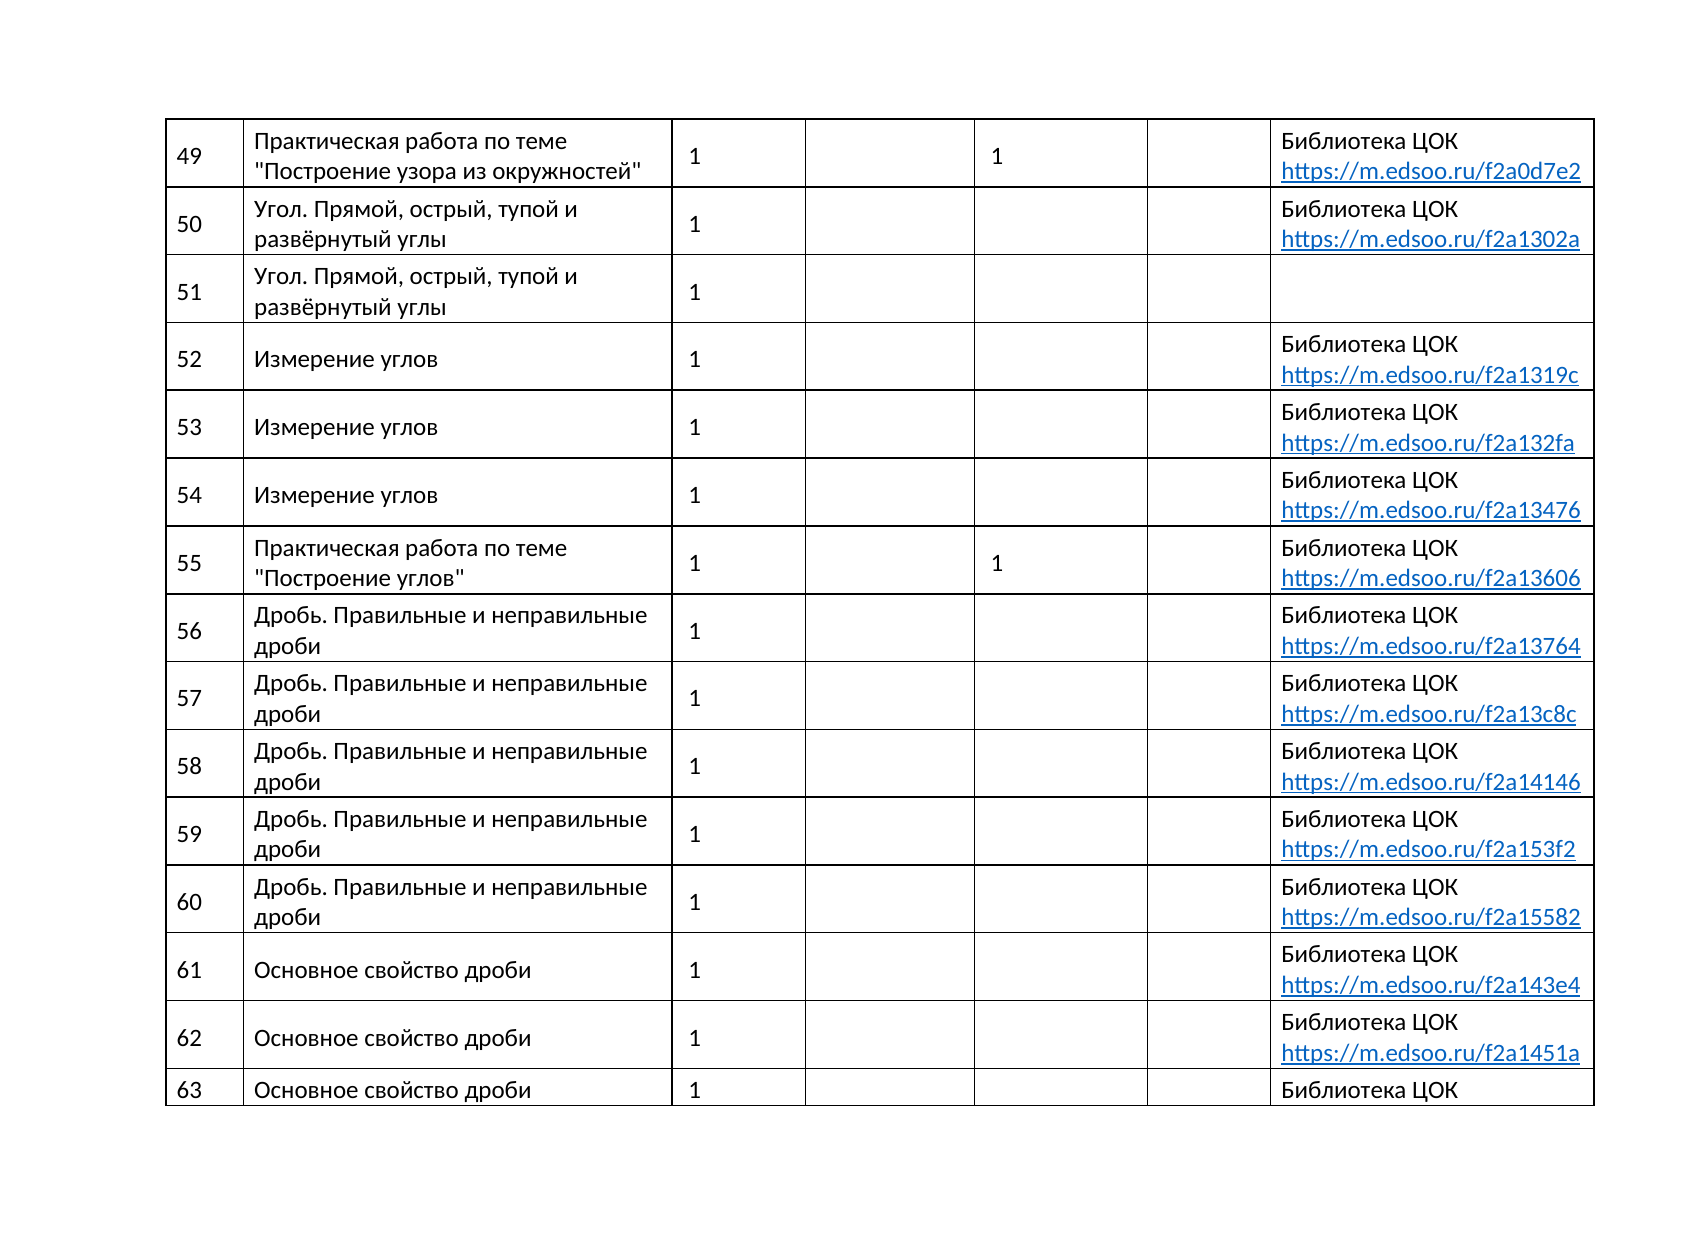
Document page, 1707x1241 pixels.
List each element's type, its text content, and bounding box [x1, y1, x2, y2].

table_cell Библиотека ЦОК https://m.edsoo.ru/f2a1451a [1271, 1001, 1593, 1067]
table_cell 1 [673, 730, 805, 796]
table_cell Дробь. Правильные и неправильные дроби [244, 866, 671, 932]
table_cell [806, 188, 974, 254]
table_cell 1 [673, 798, 805, 864]
table_cell 1 [673, 595, 805, 661]
table_cell Библиотека ЦОК https://m.edsoo.ru/f2a153f2 [1271, 798, 1593, 864]
table_cell 58 [167, 730, 243, 796]
table_cell [806, 391, 974, 457]
table_cell 1 [673, 391, 805, 457]
table_cell [975, 459, 1147, 525]
table_cell [806, 255, 974, 322]
table_cell [1148, 459, 1270, 525]
table_cell [806, 933, 974, 1000]
table_cell Библиотека ЦОК https://m.edsoo.ru/f2a132fa [1271, 391, 1593, 457]
table_cell [1271, 255, 1593, 322]
table_cell 1 [673, 527, 805, 593]
table_cell [975, 323, 1147, 389]
table_cell [975, 933, 1147, 1000]
table_cell Основное свойство дроби [244, 933, 671, 1000]
table_cell Библиотека ЦОК https://m.edsoo.ru/f2a0d7e2 [1271, 120, 1593, 186]
table_cell 1 [673, 866, 805, 932]
table_cell Библиотека ЦОК https://m.edsoo.ru/f2a1302a [1271, 188, 1593, 254]
table_cell 1 [673, 459, 805, 525]
table_cell [806, 1069, 974, 1105]
table_cell [806, 1001, 974, 1067]
table_cell 56 [167, 595, 243, 661]
table_cell [806, 798, 974, 864]
table_cell [975, 798, 1147, 864]
table_cell 51 [167, 255, 243, 322]
table_cell 1 [975, 120, 1147, 186]
table_cell [1148, 323, 1270, 389]
table_cell Практическая работа по теме "Построение узора из окружностей" [244, 120, 671, 186]
table_cell [1148, 595, 1270, 661]
table_cell [975, 866, 1147, 932]
table_cell Дробь. Правильные и неправильные дроби [244, 662, 671, 728]
table_cell [975, 1001, 1147, 1067]
table_cell 1 [673, 188, 805, 254]
table_cell Библиотека ЦОК https://m.edsoo.ru/f2a15582 [1271, 866, 1593, 932]
table_cell Библиотека ЦОК https://m.edsoo.ru/f2a13606 [1271, 527, 1593, 593]
table_cell [975, 730, 1147, 796]
table_cell [806, 120, 974, 186]
table_cell [806, 527, 974, 593]
table_cell Практическая работа по теме "Построение углов" [244, 527, 671, 593]
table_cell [244, 1069, 671, 1105]
table_cell [806, 866, 974, 932]
table_cell 52 [167, 323, 243, 389]
table_cell [1148, 866, 1270, 932]
table_cell [806, 595, 974, 661]
table_cell Угол. Прямой, острый, тупой и развёрнутый углы [244, 188, 671, 254]
table_cell [806, 459, 974, 525]
table_cell Библиотека ЦОК https://m.edsoo.ru/f2a143e4 [1271, 933, 1593, 1000]
table_cell Угол. Прямой, острый, тупой и развёрнутый углы [244, 255, 671, 322]
table_cell 59 [167, 798, 243, 864]
table_cell 1 [673, 1001, 805, 1067]
table_cell [975, 188, 1147, 254]
table_cell [806, 662, 974, 728]
table_cell 50 [167, 188, 243, 254]
table_cell [975, 255, 1147, 322]
table_cell [1148, 188, 1270, 254]
table_cell [806, 323, 974, 389]
table_cell Библиотека ЦОК https://m.edsoo.ru/f2a13764 [1271, 595, 1593, 661]
table_cell [806, 730, 974, 796]
table_cell 63 [167, 1069, 243, 1105]
table_cell 1 [673, 933, 805, 1000]
table_cell Дробь. Правильные и неправильные дроби [244, 730, 671, 796]
table_cell [975, 391, 1147, 457]
table_cell Измерение углов [244, 391, 671, 457]
table_cell 61 [167, 933, 243, 1000]
table_cell [975, 662, 1147, 728]
table_cell Библиотека ЦОК https://m.edsoo.ru/f2a13c8c [1271, 662, 1593, 728]
table_cell [1148, 527, 1270, 593]
table_cell Библиотека ЦОК https://m.edsoo.ru/f2a1319c [1271, 323, 1593, 389]
table_cell 57 [167, 662, 243, 728]
table_cell 1 [673, 120, 805, 186]
table_cell [1148, 933, 1270, 1000]
table_cell Дробь. Правильные и неправильные дроби [244, 595, 671, 661]
table_cell [1148, 662, 1270, 728]
table_cell [1148, 798, 1270, 864]
table_cell 55 [167, 527, 243, 593]
table_cell 1 [673, 662, 805, 728]
table_cell 60 [167, 866, 243, 932]
table_cell Измерение углов [244, 323, 671, 389]
table_cell 49 [167, 120, 243, 186]
table_cell 1 [673, 255, 805, 322]
table_cell 1 [673, 323, 805, 389]
table_cell [1148, 1069, 1270, 1105]
table_cell Дробь. Правильные и неправильные дроби [244, 798, 671, 864]
table_cell 1 [975, 527, 1147, 593]
table_cell Библиотека ЦОК https://m.edsoo.ru/f2a14146 [1271, 730, 1593, 796]
table_cell Измерение углов [244, 459, 671, 525]
table_cell 1 [673, 1069, 805, 1105]
table_cell [1148, 255, 1270, 322]
table_cell [1148, 1001, 1270, 1067]
table_cell [975, 595, 1147, 661]
table_cell 54 [167, 459, 243, 525]
table_cell 53 [167, 391, 243, 457]
table_cell 62 [167, 1001, 243, 1067]
table_cell Основное свойство дроби [244, 1001, 671, 1067]
table_cell [1148, 730, 1270, 796]
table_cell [1271, 1069, 1593, 1105]
table_cell Библиотека ЦОК https://m.edsoo.ru/f2a13476 [1271, 459, 1593, 525]
table_cell [975, 1069, 1147, 1105]
table_cell [1148, 391, 1270, 457]
table_cell [1148, 120, 1270, 186]
